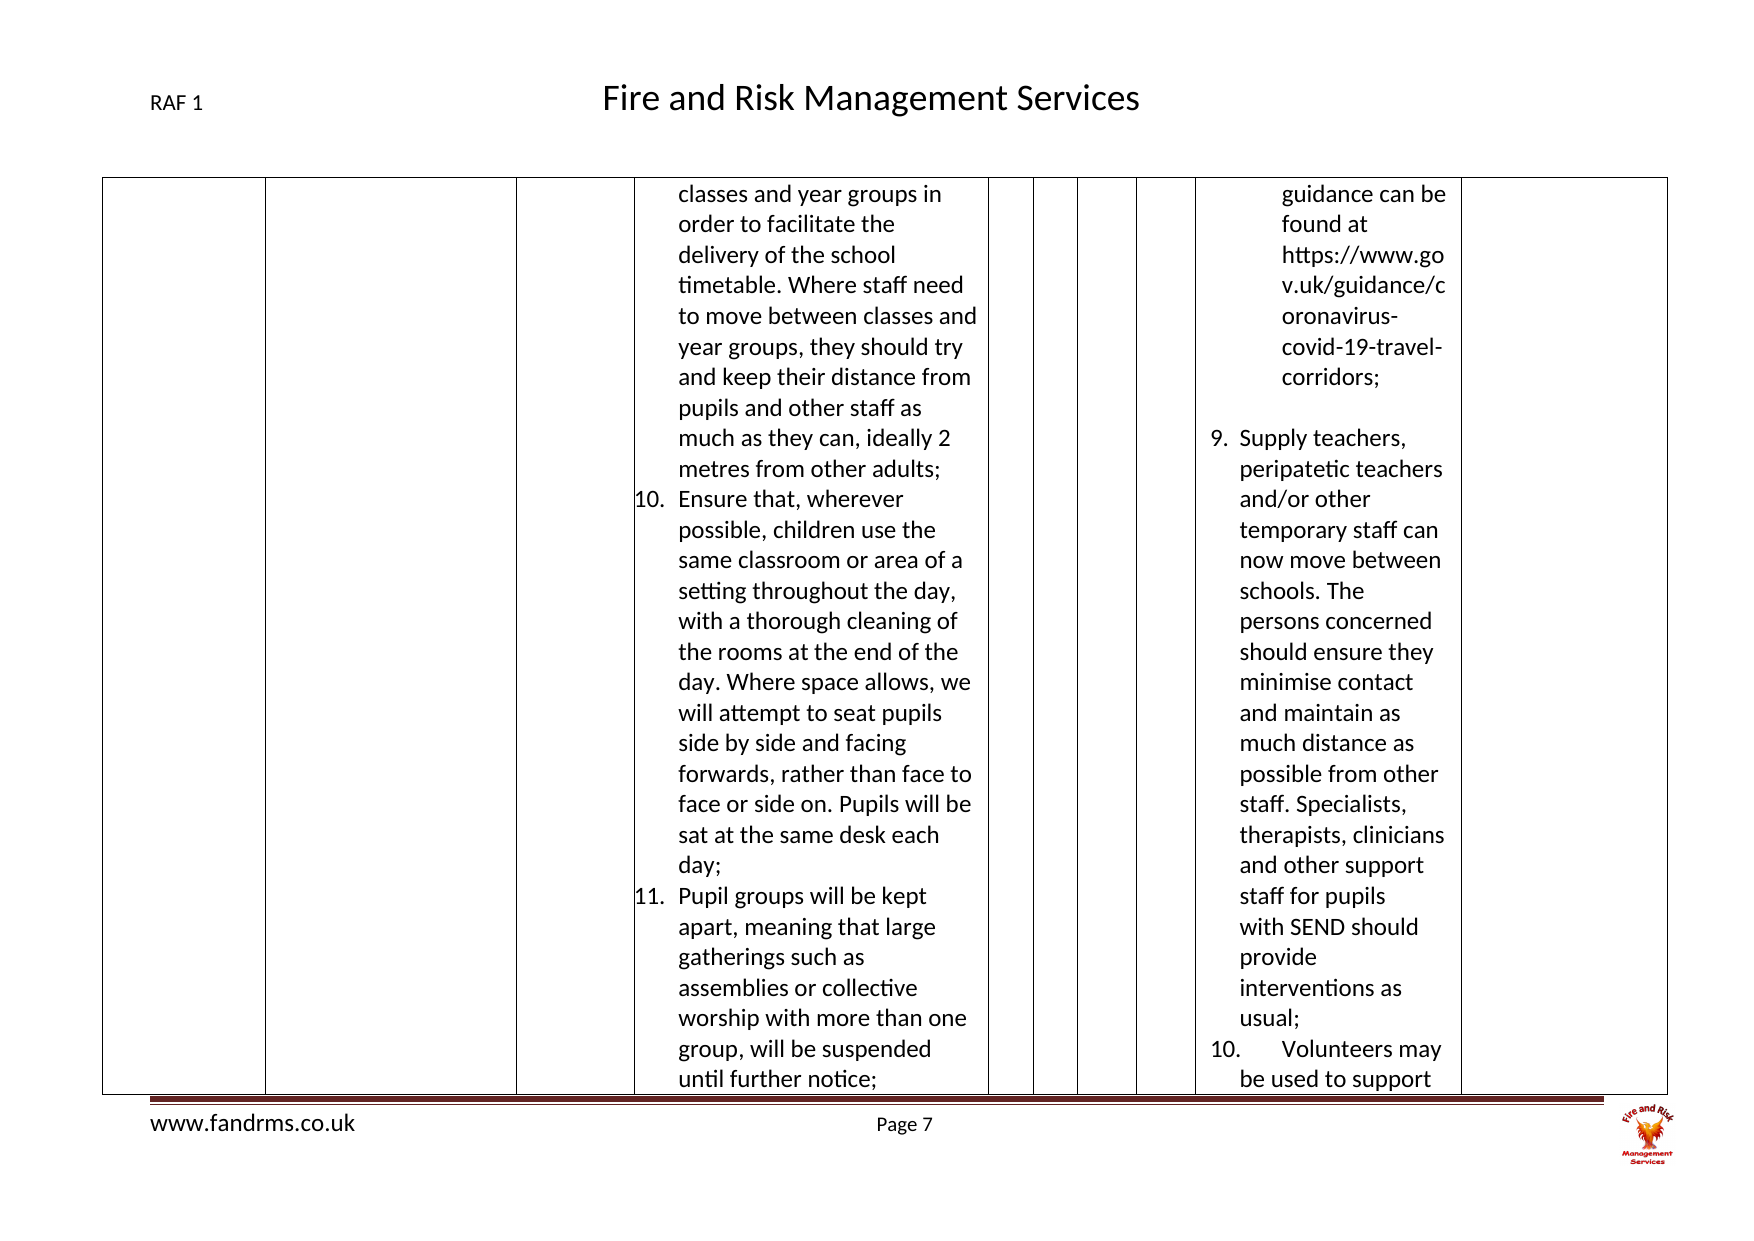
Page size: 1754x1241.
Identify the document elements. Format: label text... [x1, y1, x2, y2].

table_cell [266, 178, 516, 1094]
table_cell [517, 178, 634, 1094]
table_cell 2 [1034, 178, 1077, 1094]
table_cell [103, 178, 265, 1094]
table_cell M [1137, 178, 1195, 1094]
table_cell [1196, 178, 1461, 1094]
table_cell [1462, 178, 1667, 1094]
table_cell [635, 178, 988, 1094]
table_cell 8 [1078, 178, 1136, 1094]
table_cell 4 [989, 178, 1033, 1094]
